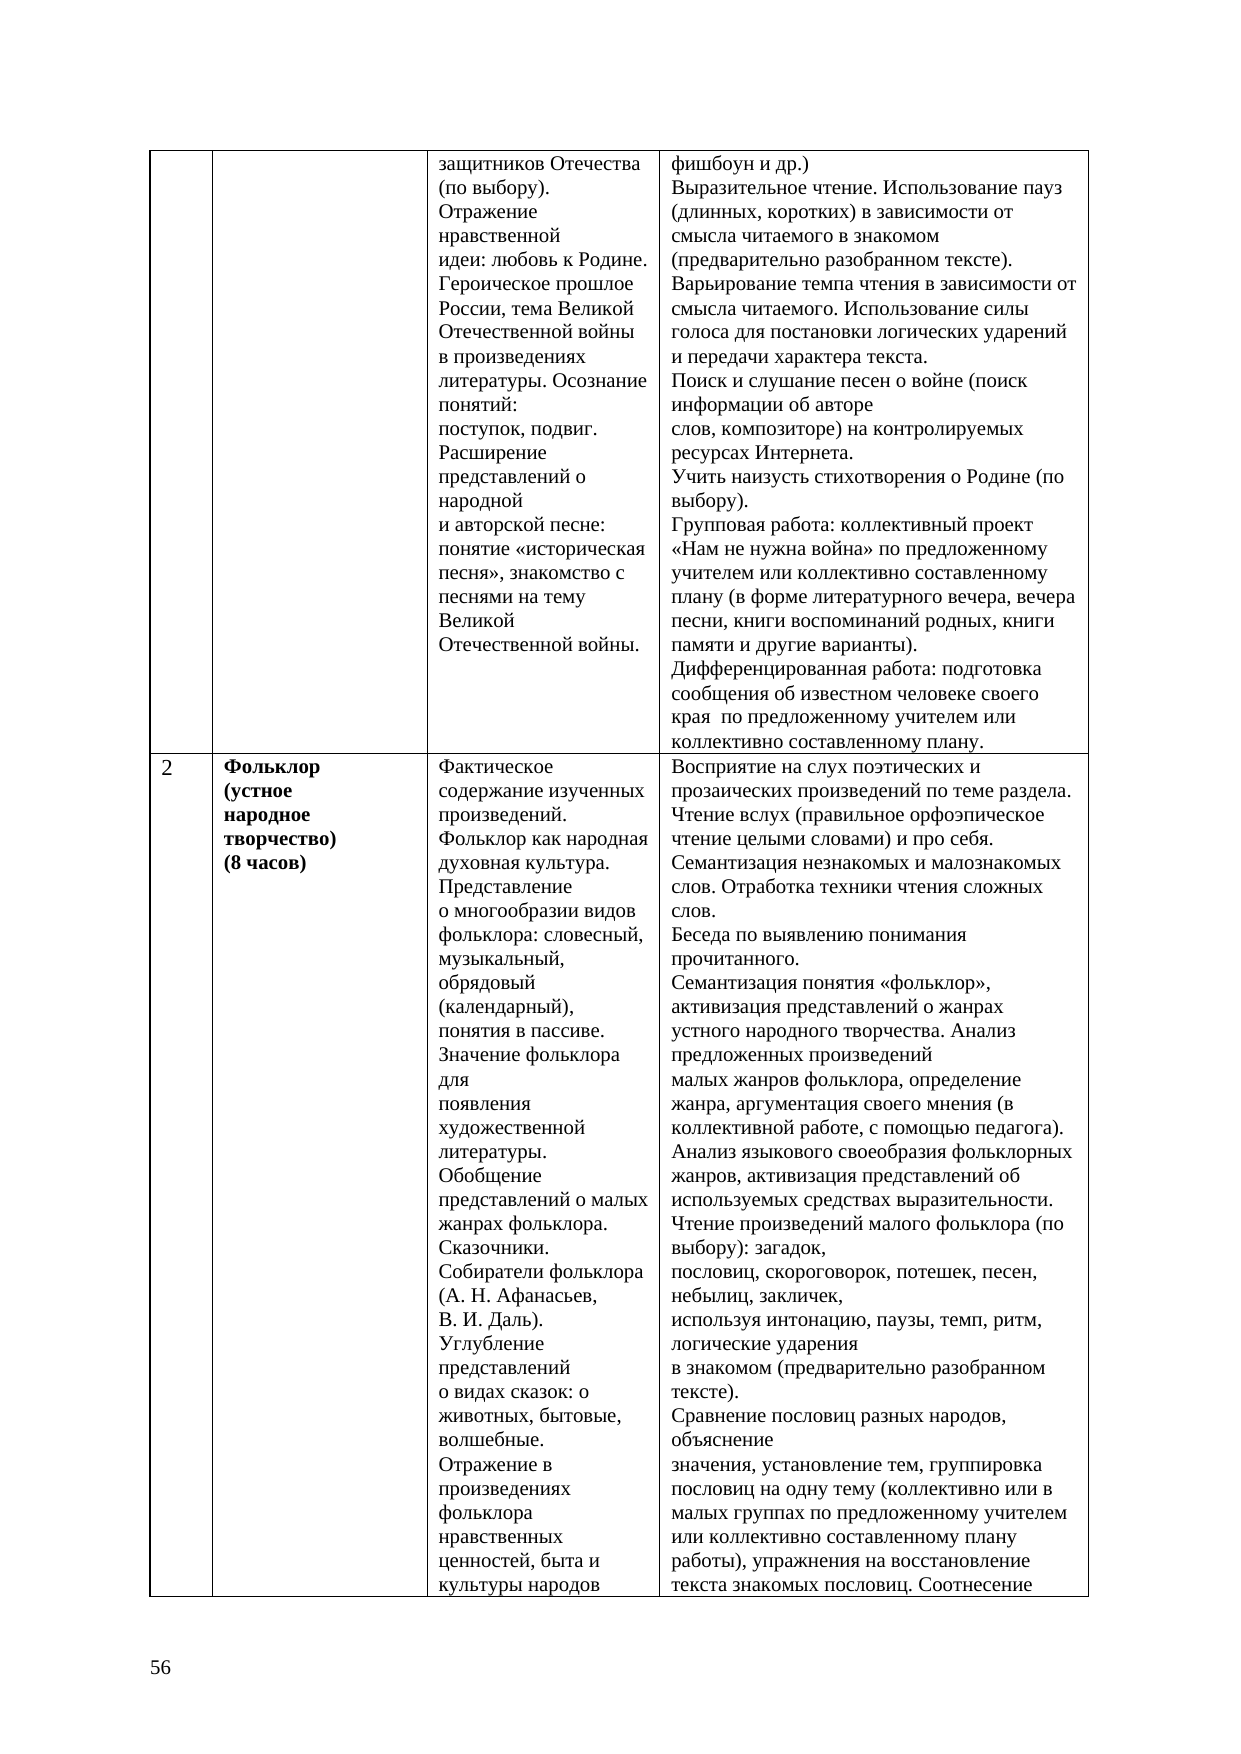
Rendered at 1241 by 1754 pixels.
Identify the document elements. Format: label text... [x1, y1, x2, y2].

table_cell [213, 754, 427, 1596]
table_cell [660, 754, 1088, 1596]
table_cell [428, 151, 659, 753]
table_cell 1 [151, 151, 212, 753]
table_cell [660, 151, 1088, 753]
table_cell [428, 754, 659, 1596]
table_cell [213, 151, 427, 753]
table_cell 2 [151, 754, 212, 1596]
